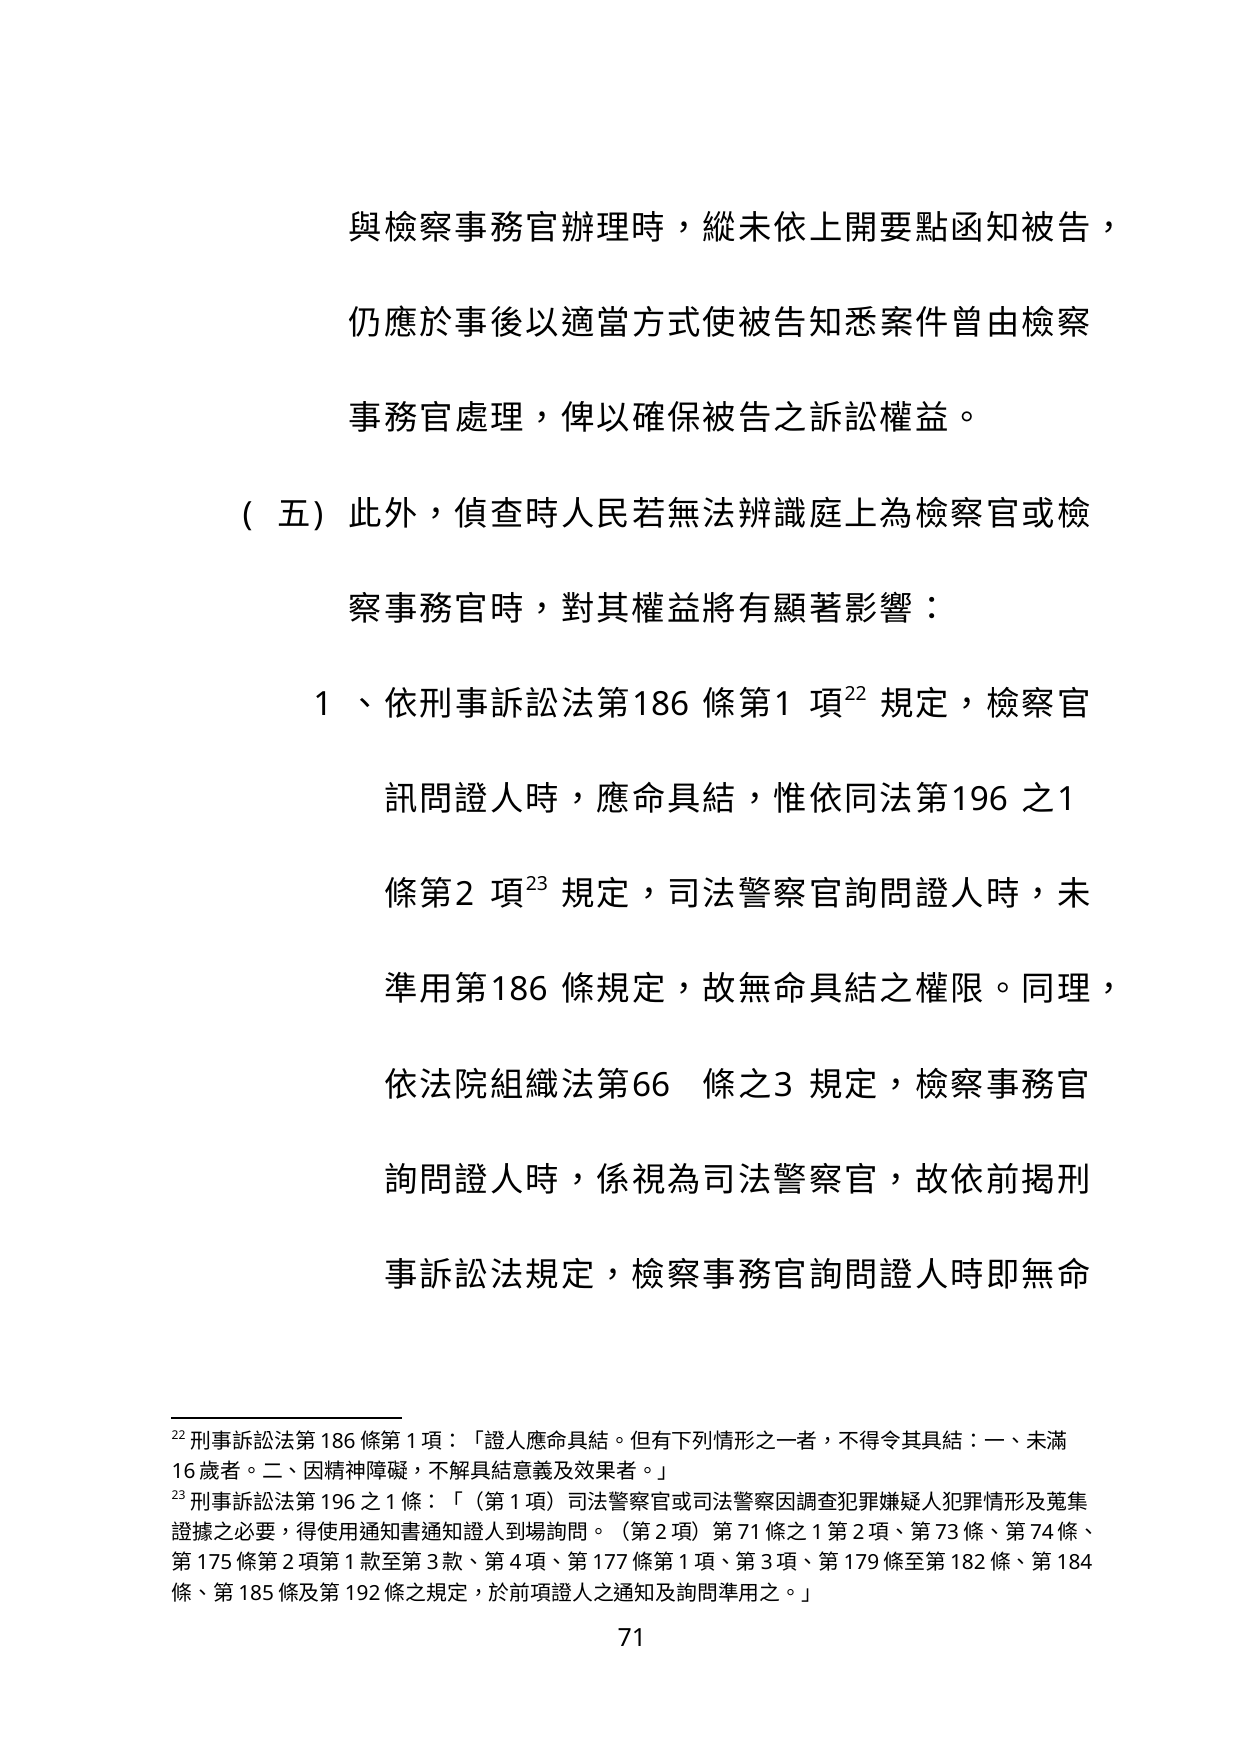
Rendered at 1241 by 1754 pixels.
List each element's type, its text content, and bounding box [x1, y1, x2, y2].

subtitle 此外，偵查時人民若無法辨識庭上為檢察官或檢察事務官時，對其權益將有顯著影響： [242, 463, 1092, 653]
